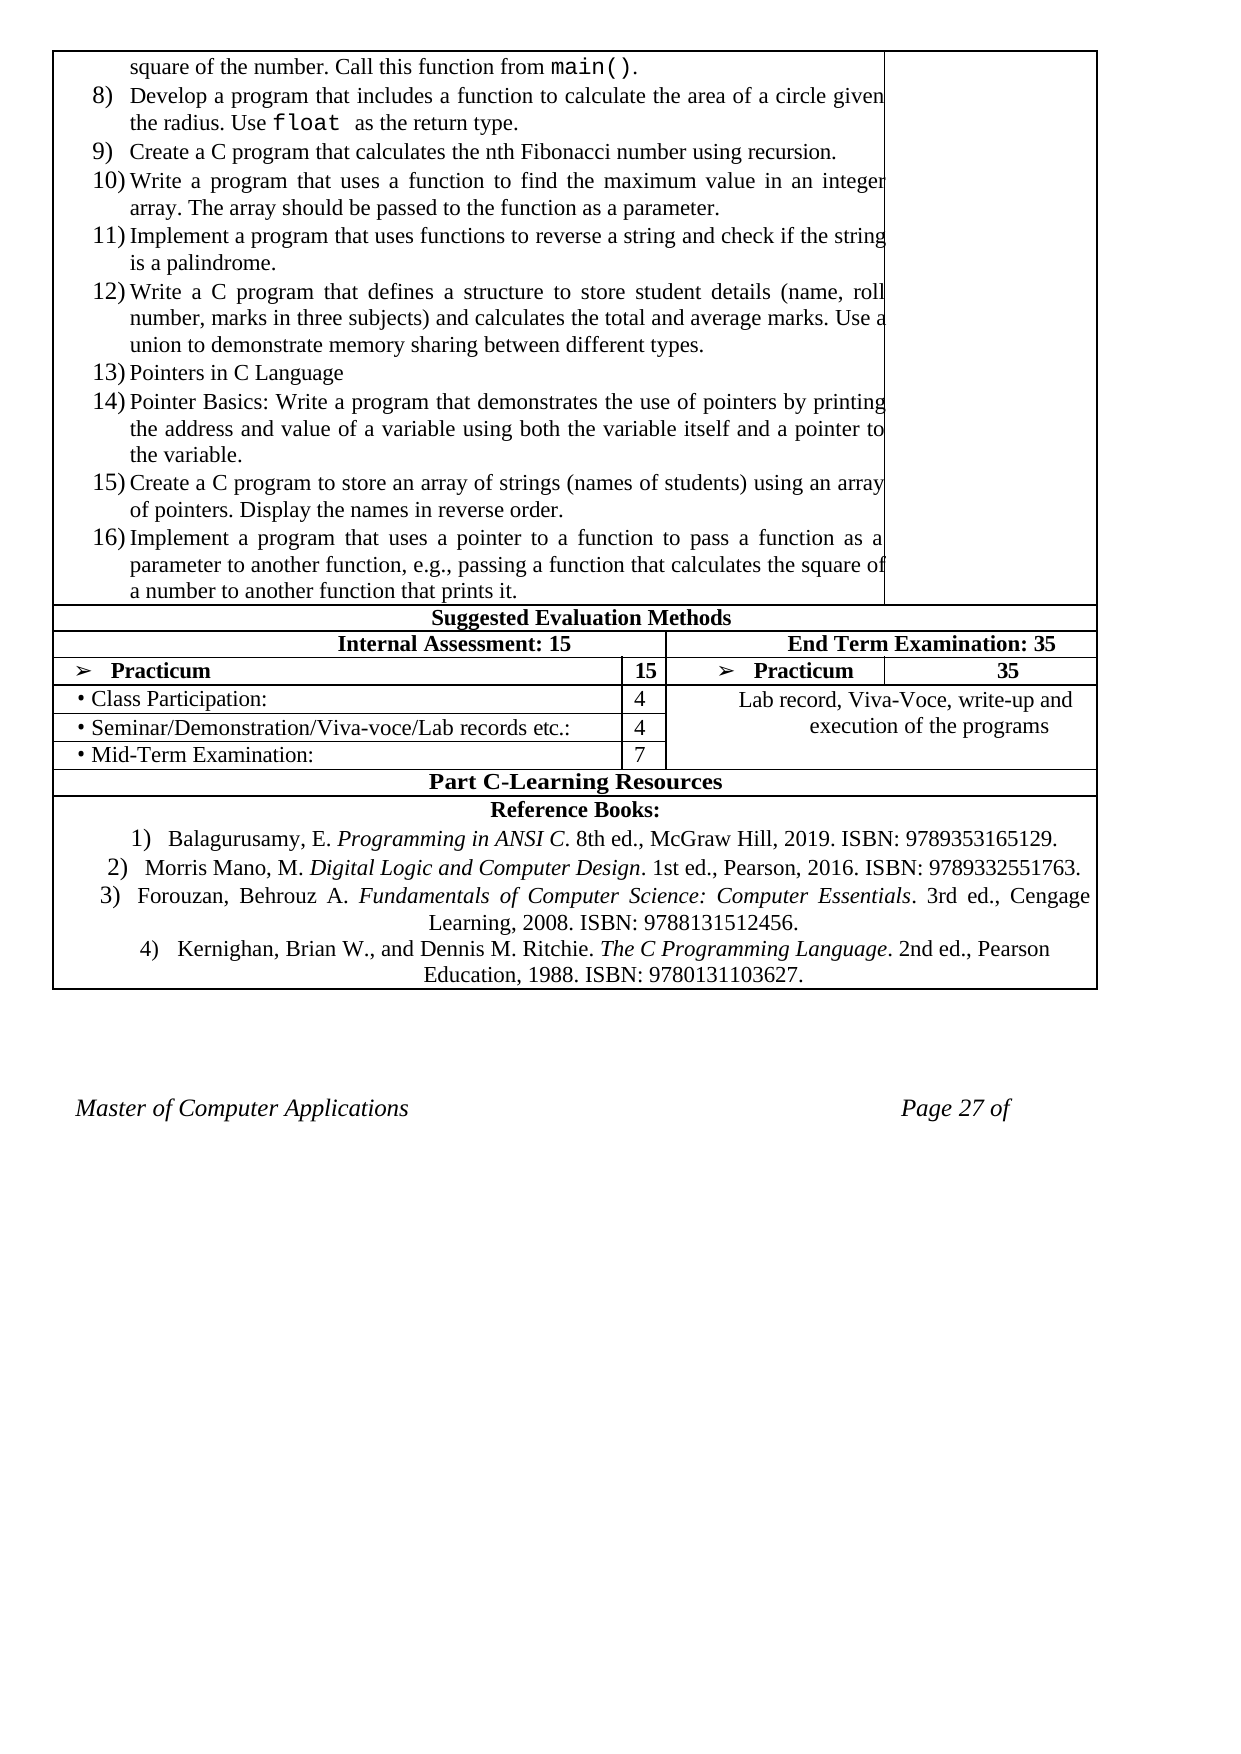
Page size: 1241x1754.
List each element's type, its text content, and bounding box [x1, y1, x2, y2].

table_cell 35 [885, 658, 1096, 684]
table_cell Lab record, Viva-Voce, write-up and execution of the programs [667, 686, 1096, 769]
table_cell Seminar/Demonstration/Viva-voce/Lab records etc.: [54, 714, 621, 741]
table_cell 15 [623, 658, 665, 684]
table_cell Reference Books: Balagurusamy, E. Programming in ANSI C. 8th ed., McGraw Hill, 2019. ISBN: 9789353165129. Morris Mano, M. Digital Logic and Computer Design. 1st ed., Pearson, 2016. ISBN: 9789332551763. Forouzan, Behrouz A. Fundamentals of Computer Science: Computer Essentials. 3rd ed., Cengage Learning, 2008. ISBN: 9788131512456. Kernighan, Brian W., and Dennis M. Ritchie. The C Programming Language. 2nd ed., Pearson Education, 1988. ISBN: 9780131103627. [54, 797, 1096, 988]
table_cell 7 [623, 742, 665, 769]
table_cell Practicum [667, 658, 884, 684]
table_cell 4 [623, 714, 665, 741]
table_cell Internal Assessment: 15 [54, 632, 665, 656]
table_cell Mid-Term Examination: [54, 742, 621, 769]
table_cell Practicum [54, 658, 621, 684]
table_cell Suggested Evaluation Methods [54, 606, 1096, 630]
table_cell 4 [623, 686, 665, 713]
table_header square of the number. Call this function from main(). Develop a program that includes a function to calculate the area of a circle given the radius. Use float as the return type. Create a C program that calculates the nth Fibonacci number using recursion. Write a program that uses a function to find the maximum value in an integer array. The array should be passed to the function as a parameter. Implement a program that uses functions to reverse a string and check if the string is a palindrome. Write a C program that defines a structure to store student details (name, roll number, marks in three subjects) and calculates the total and average marks. Use a union to demonstrate memory sharing between different types. Pointers in C Language Pointer Basics: Write a program that demonstrates the use of pointers by printing the address and value of a variable using both the variable itself and a pointer to the variable. Create a C program to store an array of strings (names of students) using an array of pointers. Display the names in reverse order. Implement a program that uses a pointer to a function to pass a function as a parameter to another function, e.g., passing a function that calculates the square of a number to another function that prints it. [54, 52, 884, 604]
table_cell Part C-Learning Resources [54, 770, 1096, 795]
table_cell End Term Examination: 35 [667, 632, 1096, 656]
table_cell Class Participation: [54, 686, 621, 713]
table_header [885, 52, 1096, 604]
